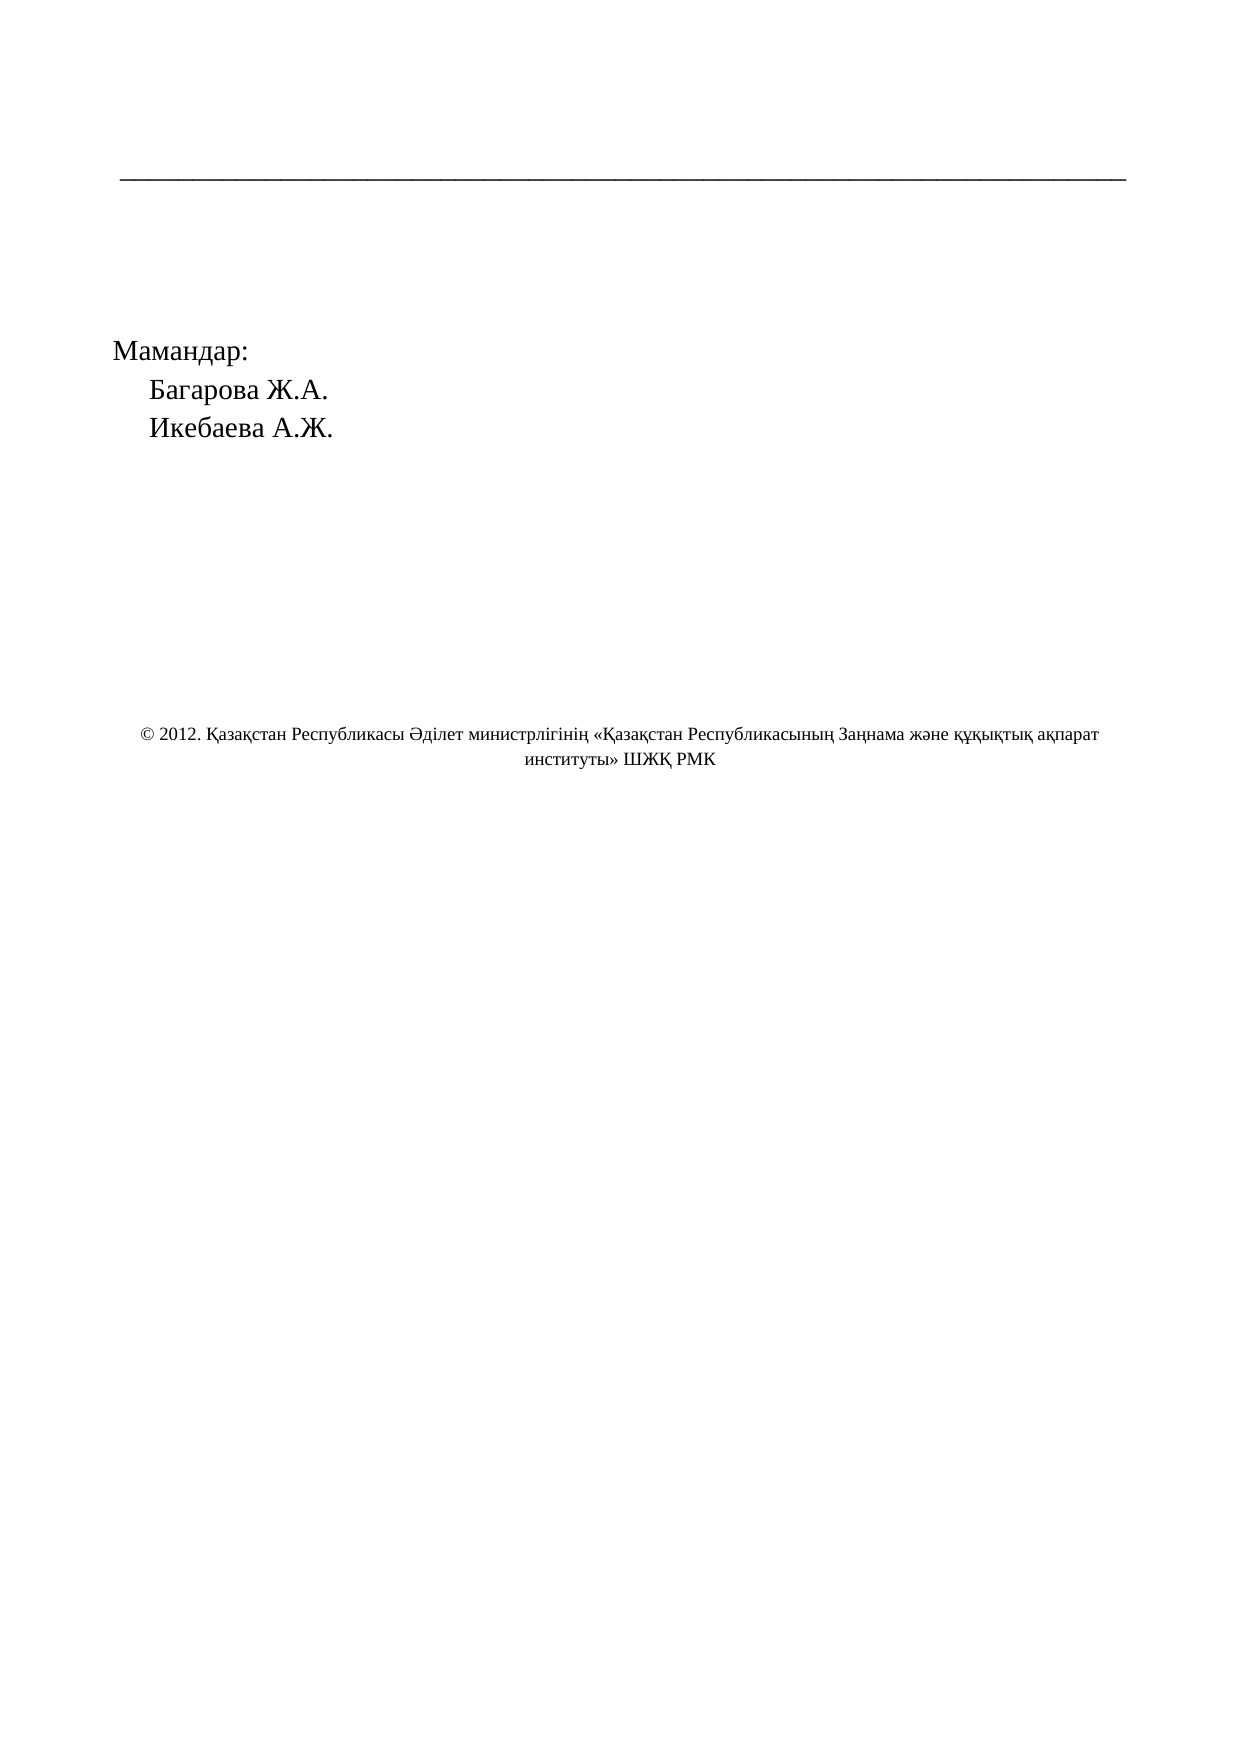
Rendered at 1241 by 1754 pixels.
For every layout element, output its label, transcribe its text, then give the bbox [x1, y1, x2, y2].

text Икебаева А.Ж. [112, 410, 1128, 444]
text Мамандар: [112, 333, 1128, 367]
text Багарова Ж.А. [112, 372, 1128, 405]
text _____________________________________________________________________ [112, 150, 1128, 222]
text © 2012. Қазақстан Республикасы Әділет министрлігінің «Қазақстан Республикасының Заңнама және құқықтық ақпарат институты» ШЖҚ РМК [112, 723, 1128, 769]
